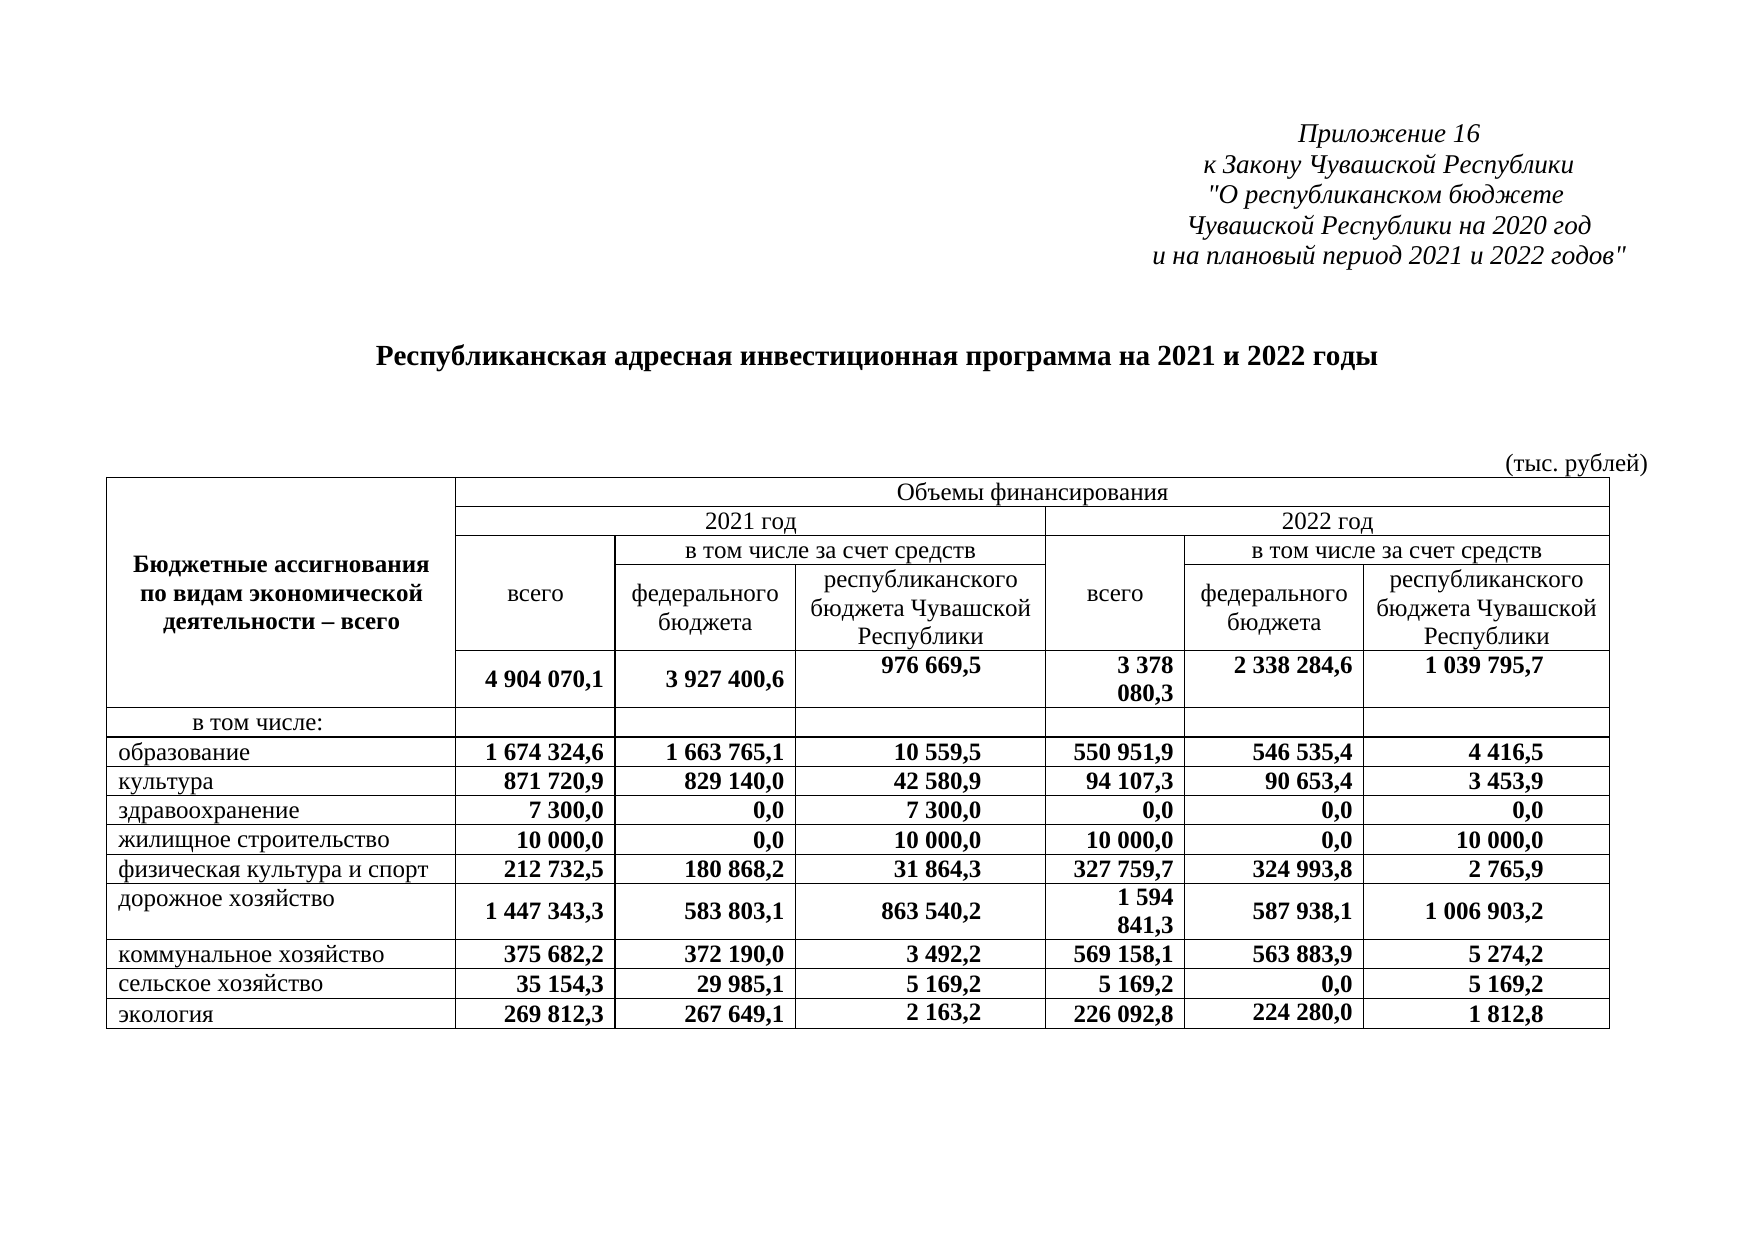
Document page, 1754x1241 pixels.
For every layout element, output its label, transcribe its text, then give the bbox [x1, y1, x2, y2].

table_cell 0,0 [1185, 825, 1363, 854]
table_cell 7 300,0 [456, 796, 614, 824]
table_cell 569 158,1 [1046, 940, 1184, 968]
table_cell 29 985,1 [616, 969, 795, 998]
text и на плановый период 2021 и 2022 годов" [1142, 240, 1636, 271]
table_header Объемы финансирования [456, 478, 1609, 506]
table_cell 3 453,9 [1364, 767, 1609, 795]
table_cell дорожное хозяйство [107, 884, 455, 939]
table_cell 5 169,2 [1364, 969, 1609, 998]
table_cell 180 868,2 [616, 855, 795, 883]
table_cell 212 732,5 [456, 855, 614, 883]
table_cell 0,0 [616, 796, 795, 824]
table_cell 35 154,3 [456, 969, 614, 998]
table_cell всего [1046, 536, 1184, 650]
table_cell 224 280,0 [1185, 999, 1363, 1027]
table_cell федерального бюджета [616, 565, 795, 650]
table_cell [1185, 708, 1363, 736]
table_cell 10 000,0 [1046, 825, 1184, 854]
table_cell 94 107,3 [1046, 767, 1184, 795]
table_cell 5 169,2 [1046, 969, 1184, 998]
table_cell 3 492,2 [796, 940, 1045, 968]
table_cell 10 000,0 [456, 825, 614, 854]
table_cell физическая культура и спорт [107, 855, 455, 883]
table_cell коммунальное хозяйство [107, 940, 455, 968]
table_cell [456, 708, 614, 736]
table_cell 226 092,8 [1046, 999, 1184, 1027]
table_cell 0,0 [1046, 796, 1184, 824]
table_cell 5 169,2 [796, 969, 1045, 998]
table_cell 4 416,5 [1364, 738, 1609, 766]
table_cell 1 674 324,6 [456, 738, 614, 766]
table_cell 2 765,9 [1364, 855, 1609, 883]
table_cell [1046, 708, 1184, 736]
table_cell 1 006 903,2 [1364, 884, 1609, 939]
table_cell [1364, 708, 1609, 736]
table_cell образование [107, 738, 455, 766]
table_cell 327 759,7 [1046, 855, 1184, 883]
table_cell 0,0 [1185, 969, 1363, 998]
table_cell [796, 708, 1045, 736]
table_cell культура [107, 767, 455, 795]
table_cell 0,0 [1364, 796, 1609, 824]
table_cell 829 140,0 [616, 767, 795, 795]
table_cell 5 274,2 [1364, 940, 1609, 968]
table_cell экология [107, 999, 455, 1027]
table_cell 269 812,3 [456, 999, 614, 1027]
table_cell 10 000,0 [1364, 825, 1609, 854]
table_cell всего [456, 536, 614, 650]
table_cell 42 580,9 [796, 767, 1045, 795]
table_cell 10 559,5 [796, 738, 1045, 766]
table_cell 550 951,9 [1046, 738, 1184, 766]
table_cell 546 535,4 [1185, 738, 1363, 766]
table_cell республиканского бюджета Чувашской Республики [796, 565, 1045, 650]
table_cell 267 649,1 [616, 999, 795, 1027]
table_cell 1 447 343,3 [456, 884, 614, 939]
table_cell 372 190,0 [616, 940, 795, 968]
table_cell 871 720,9 [456, 767, 614, 795]
table_cell 375 682,2 [456, 940, 614, 968]
table_cell федерального бюджета [1185, 565, 1363, 650]
table_cell 10 000,0 [796, 825, 1045, 854]
table_cell в том числе за счет средств [1185, 536, 1609, 564]
table_cell 1 663 765,1 [616, 738, 795, 766]
table_cell 1 594 841,3 [1046, 884, 1184, 939]
table_cell 324 993,8 [1185, 855, 1363, 883]
table_header Бюджетные ассигнования по видам экономической деятельности – всего [107, 478, 455, 707]
table_cell 976 669,5 [796, 651, 1045, 707]
text Приложение 16 [1142, 118, 1636, 149]
table_cell 583 803,1 [616, 884, 795, 939]
table_cell в том числе за счет средств [616, 536, 1045, 564]
table_cell 4 904 070,1 [456, 651, 614, 707]
table_cell 587 938,1 [1185, 884, 1363, 939]
table_cell 2 163,2 [796, 999, 1045, 1027]
table_cell [616, 708, 795, 736]
table_cell 3 927 400,6 [616, 651, 795, 707]
table_cell 863 540,2 [796, 884, 1045, 939]
text Республиканская адресная инвестиционная программа на 2021 и 2022 годы [118, 338, 1636, 372]
table_cell 3 378 080,3 [1046, 651, 1184, 707]
table_cell 2021 год [456, 507, 1045, 535]
table_cell 31 864,3 [796, 855, 1045, 883]
table_cell 563 883,9 [1185, 940, 1363, 968]
table_cell 7 300,0 [796, 796, 1045, 824]
table_cell здравоохранение [107, 796, 455, 824]
table_cell 0,0 [1185, 796, 1363, 824]
text (тыс. рублей) [118, 449, 1648, 477]
table_cell республиканского бюджета Чувашской Республики [1364, 565, 1609, 650]
table_cell жилищное строительство [107, 825, 455, 854]
table_cell 1 039 795,7 [1364, 651, 1609, 707]
table_cell сельское хозяйство [107, 969, 455, 998]
table_cell в том числе: [107, 708, 455, 736]
table_cell 0,0 [616, 825, 795, 854]
table_cell 90 653,4 [1185, 767, 1363, 795]
text к Закону Чувашской Республики "О республиканском бюджете Чувашской Республики на 2020 год [1142, 149, 1636, 240]
table_cell 2 338 284,6 [1185, 651, 1363, 707]
table_cell 1 812,8 [1364, 999, 1609, 1027]
table_cell 2022 год [1046, 507, 1609, 535]
